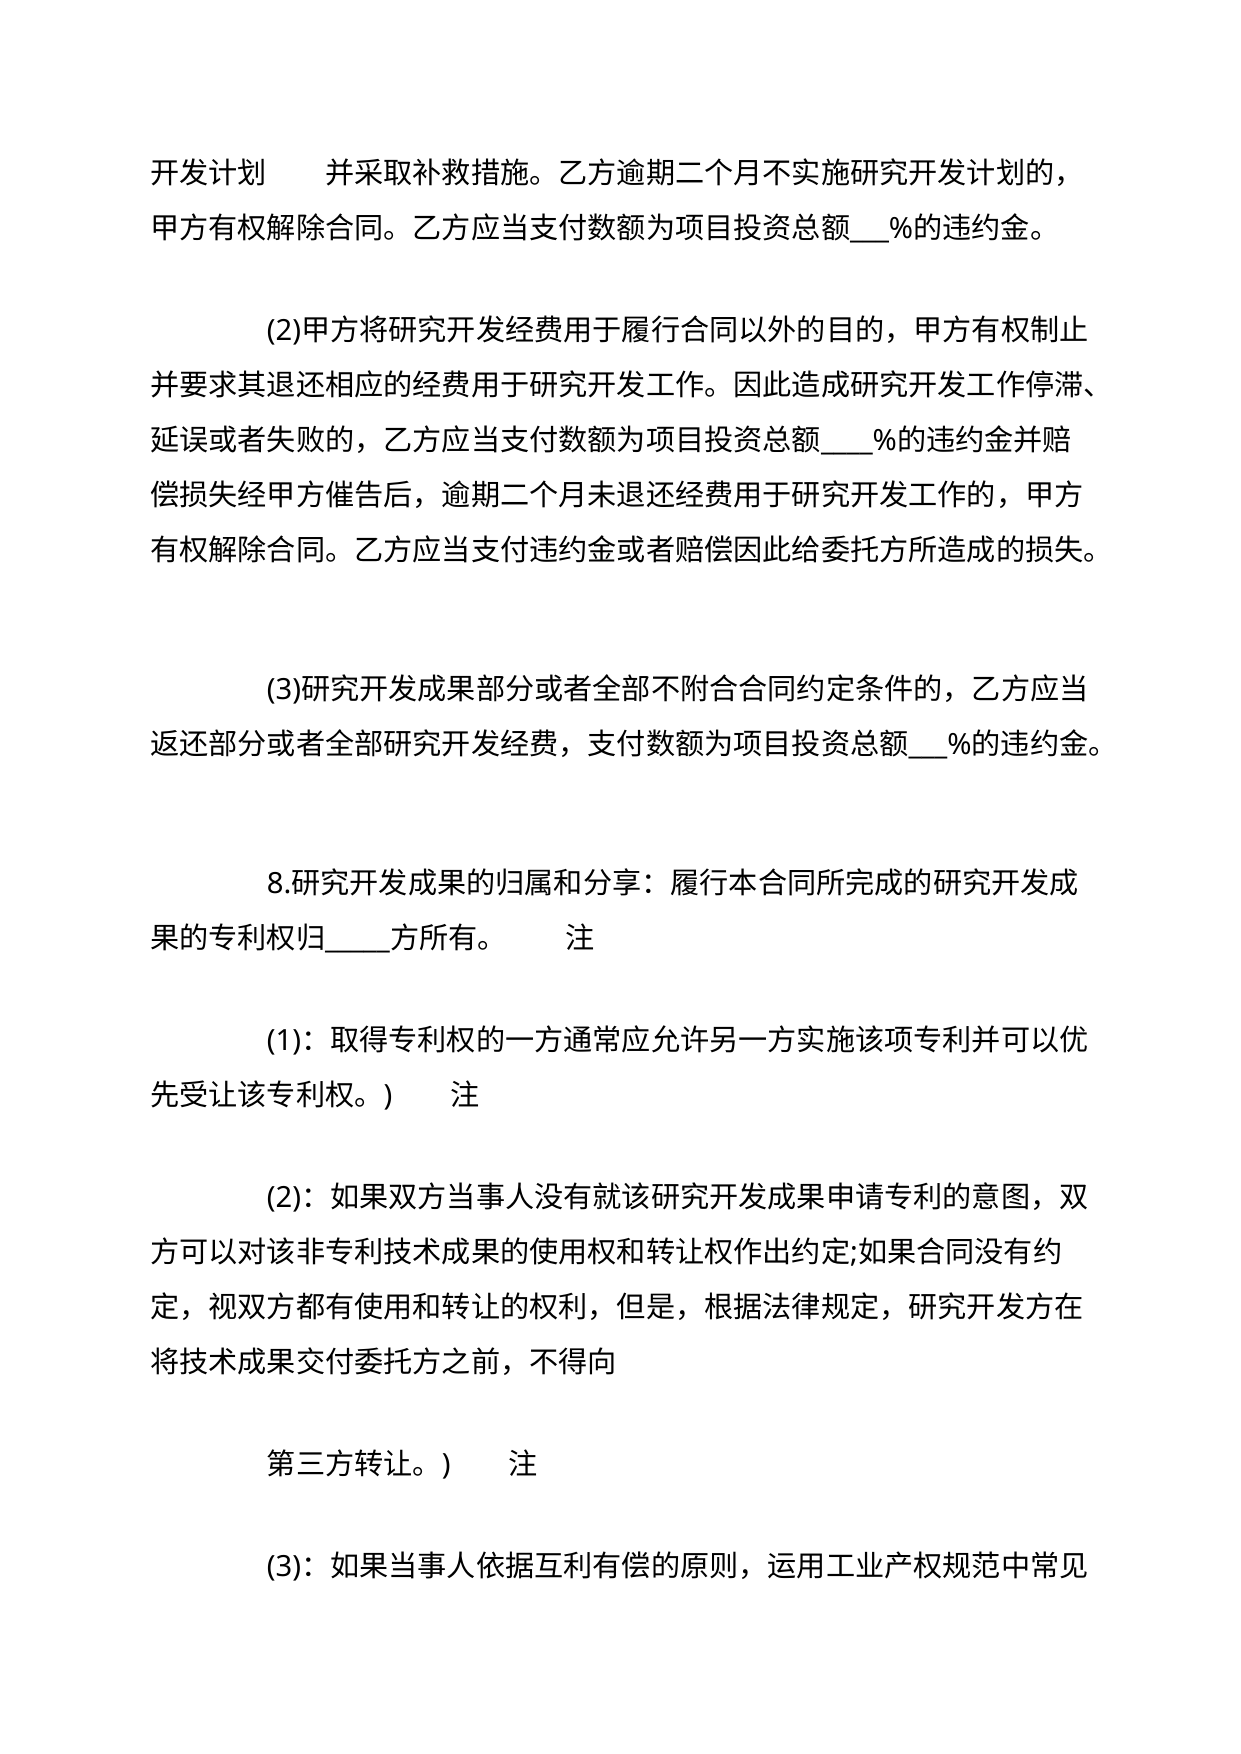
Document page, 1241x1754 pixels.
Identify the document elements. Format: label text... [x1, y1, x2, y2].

text 第三方转让。) 注 [150, 1441, 1090, 1483]
text (1)：取得专利权的一方通常应允许另一方实施该项专利并可以优先受让该专利权。) 注 [150, 1017, 1090, 1114]
text (3)研究开发成果部分或者全部不附合合同约定条件的，乙方应当返还部分或者全部研究开发经费，支付数额为项目投资总额___%的违约金。 [150, 666, 1090, 804]
text 8.研究开发成果的归属和分享：履行本合同所完成的研究开发成果的专利权归_____方所有。 注 [150, 860, 1090, 957]
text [150, 1542, 1090, 1585]
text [150, 150, 1090, 247]
text (2)：如果双方当事人没有就该研究开发成果申请专利的意图，双方可以对该非专利技术成果的使用权和转让权作出约定;如果合同没有约定，视双方都有使用和转让的权利，但是，根据法律规定，研究开发方在将技术成果交付委托方之前，不得向 [150, 1174, 1090, 1381]
text (2)甲方将研究开发经费用于履行合同以外的目的，甲方有权制止并要求其退还相应的经费用于研究开发工作。因此造成研究开发工作停滞、延误或者失败的，乙方应当支付数额为项目投资总额____%的违约金并赔偿损失经甲方催告后，逾期二个月未退还经费用于研究开发工作的，甲方有权解除合同。乙方应当支付违约金或者赔偿因此给委托方所造成的损失。 [150, 307, 1090, 610]
